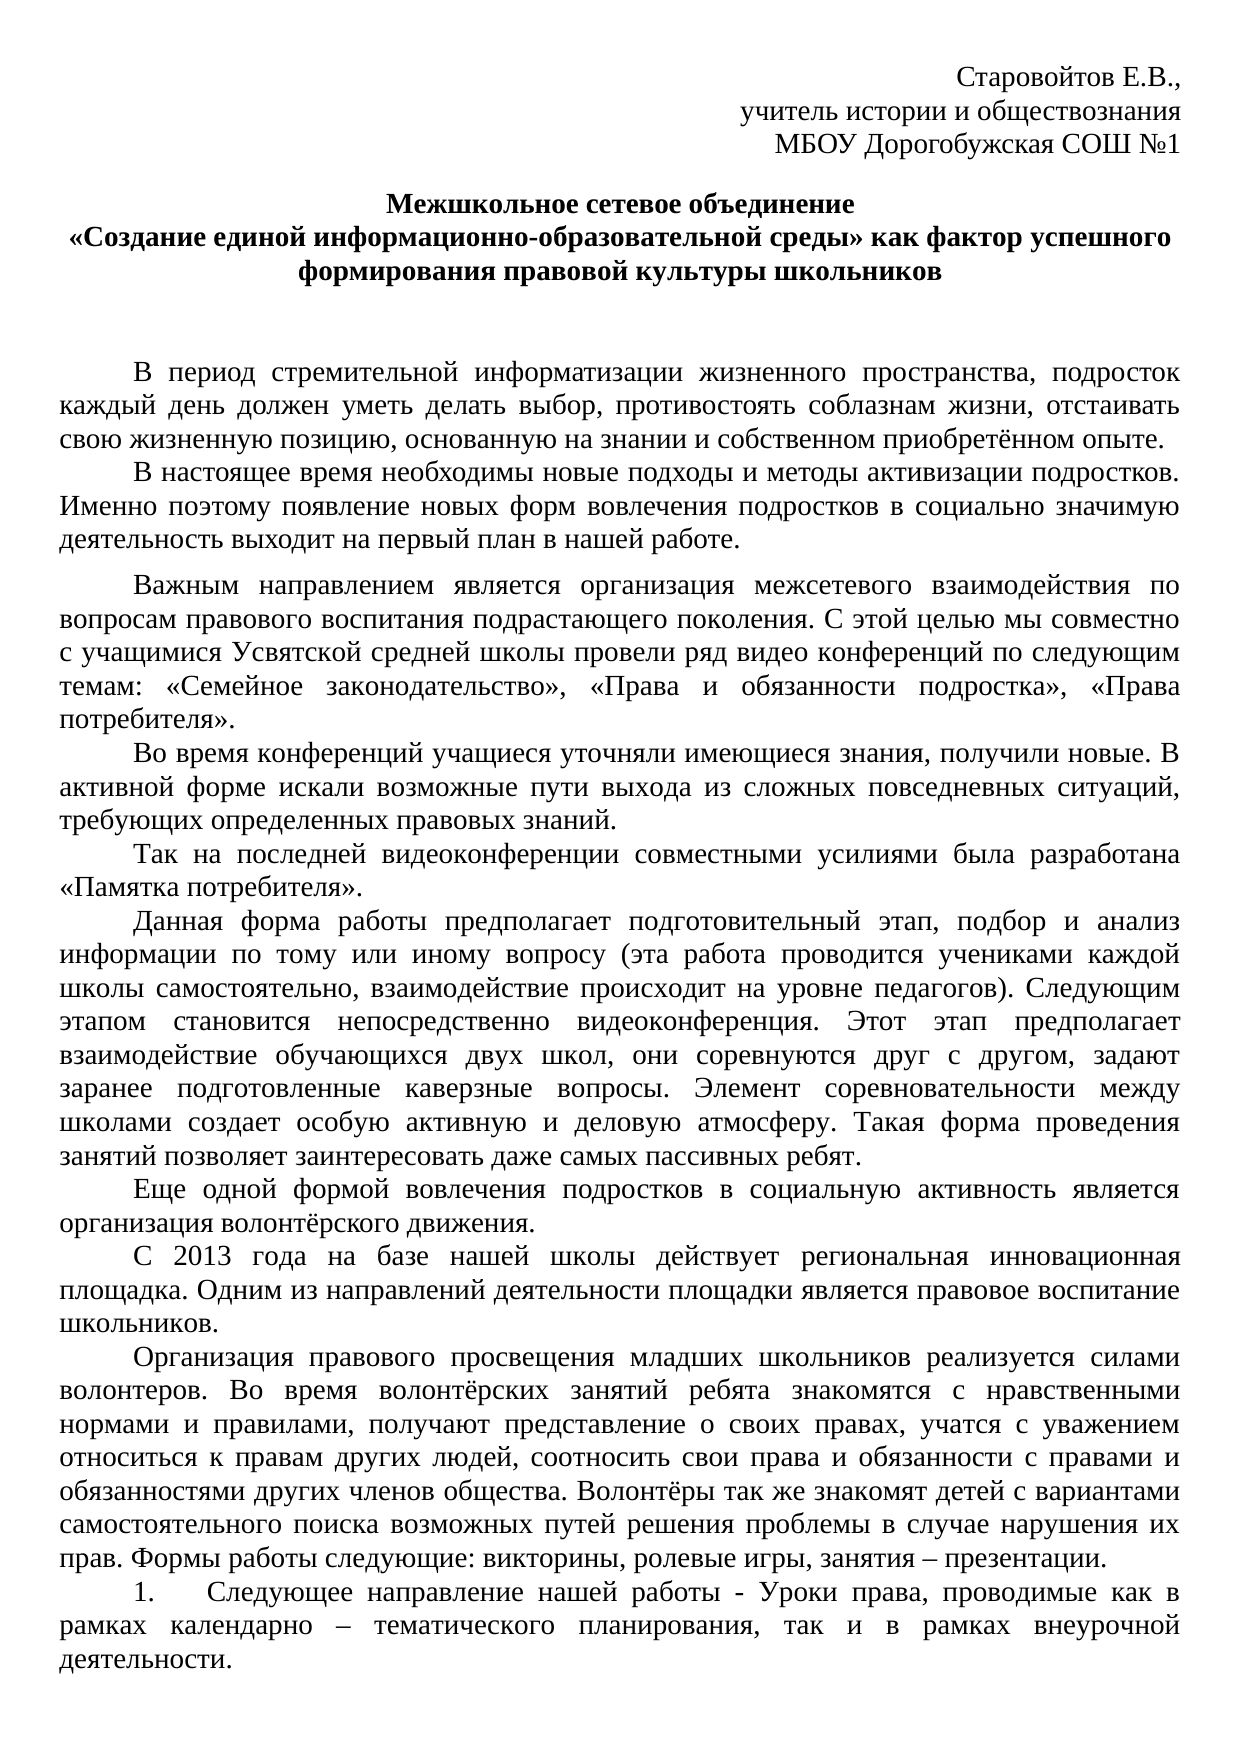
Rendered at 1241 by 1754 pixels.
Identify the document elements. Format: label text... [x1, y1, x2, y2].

list Следующее направление нашей работы - Уроки права, проводимые как в рамках календарно – тематического планирования, так и в рамках внеурочной деятельности. [59, 1574, 1181, 1674]
text «Создание единой информационно-образовательной среды» как фактор успешного формирования правовой культуры школьников [59, 219, 1181, 287]
text В период стремительной информатизации жизненного пространства, подросток каждый день должен уметь делать выбор, противостоять соблазнам жизни, отстаивать свою жизненную позицию, основанную на знании и собственном приобретённом опыте. [59, 354, 1181, 454]
text Межшкольное сетевое объединение [59, 186, 1181, 219]
list Данная форма работы предполагает подготовительный этап, подбор и анализ информации по тому или иному вопросу (эта работа проводится учениками каждой школы самостоятельно, взаимодействие происходит на уровне педагогов). Следующим этапом становится непосредственно видеоконференция. Этот этап предполагает взаимодействие обучающихся двух школ, они соревнуются друг с другом, задают заранее подготовленные каверзные вопросы. Элемент соревновательности между школами создает особую активную и деловую атмосферу. Такая форма проведения занятий позволяет заинтересовать даже самых пассивных ребят. [59, 903, 1181, 1171]
list Важным направлением является организация межсетевого взаимодействия по вопросам правового воспитания подрастающего поколения. С этой целью мы совместно с учащимися Усвятской средней школы провели ряд видео конференций по следующим темам: «Семейное законодательство», «Права и обязанности подростка», «Права потребителя». [59, 567, 1181, 735]
text МБОУ Дорогобужская СОШ №1 [59, 126, 1181, 160]
list Так на последней видеоконференции совместными усилиями была разработана «Памятка потребителя». [59, 836, 1181, 903]
text Старовойтов Е.В., [59, 59, 1181, 93]
text Организация правового просвещения младших школьников реализуется силами волонтеров. Во время волонтёрских занятий ребята знакомятся с нравственными нормами и правилами, получают представление о своих правах, учатся с уважением относиться к правам других людей, соотносить свои права и обязанности с правами и обязанностями других членов общества. Волонтёры так же знакомят детей с вариантами самостоятельного поиска возможных путей решения проблемы в случае нарушения их прав. Формы работы следующие: викторины, ролевые игры, занятия – презентации. [59, 1339, 1181, 1574]
list Во время конференций учащиеся уточняли имеющиеся знания, получили новые. В активной форме искали возможные пути выхода из сложных повседневных ситуаций, требующих определенных правовых знаний. [59, 735, 1181, 836]
text Еще одной формой вовлечения подростков в социальную активность является организация волонтёрского движения. [59, 1171, 1181, 1238]
text С 2013 года на базе нашей школы действует региональная инновационная площадка. Одним из направлений деятельности площадки является правовое воспитание школьников. [59, 1238, 1181, 1339]
text В настоящее время необходимы новые подходы и методы активизации подростков. Именно поэтому появление новых форм вовлечения подростков в социально значимую деятельность выходит на первый план в нашей работе. [59, 454, 1181, 555]
text учитель истории и обществознания [59, 93, 1181, 126]
